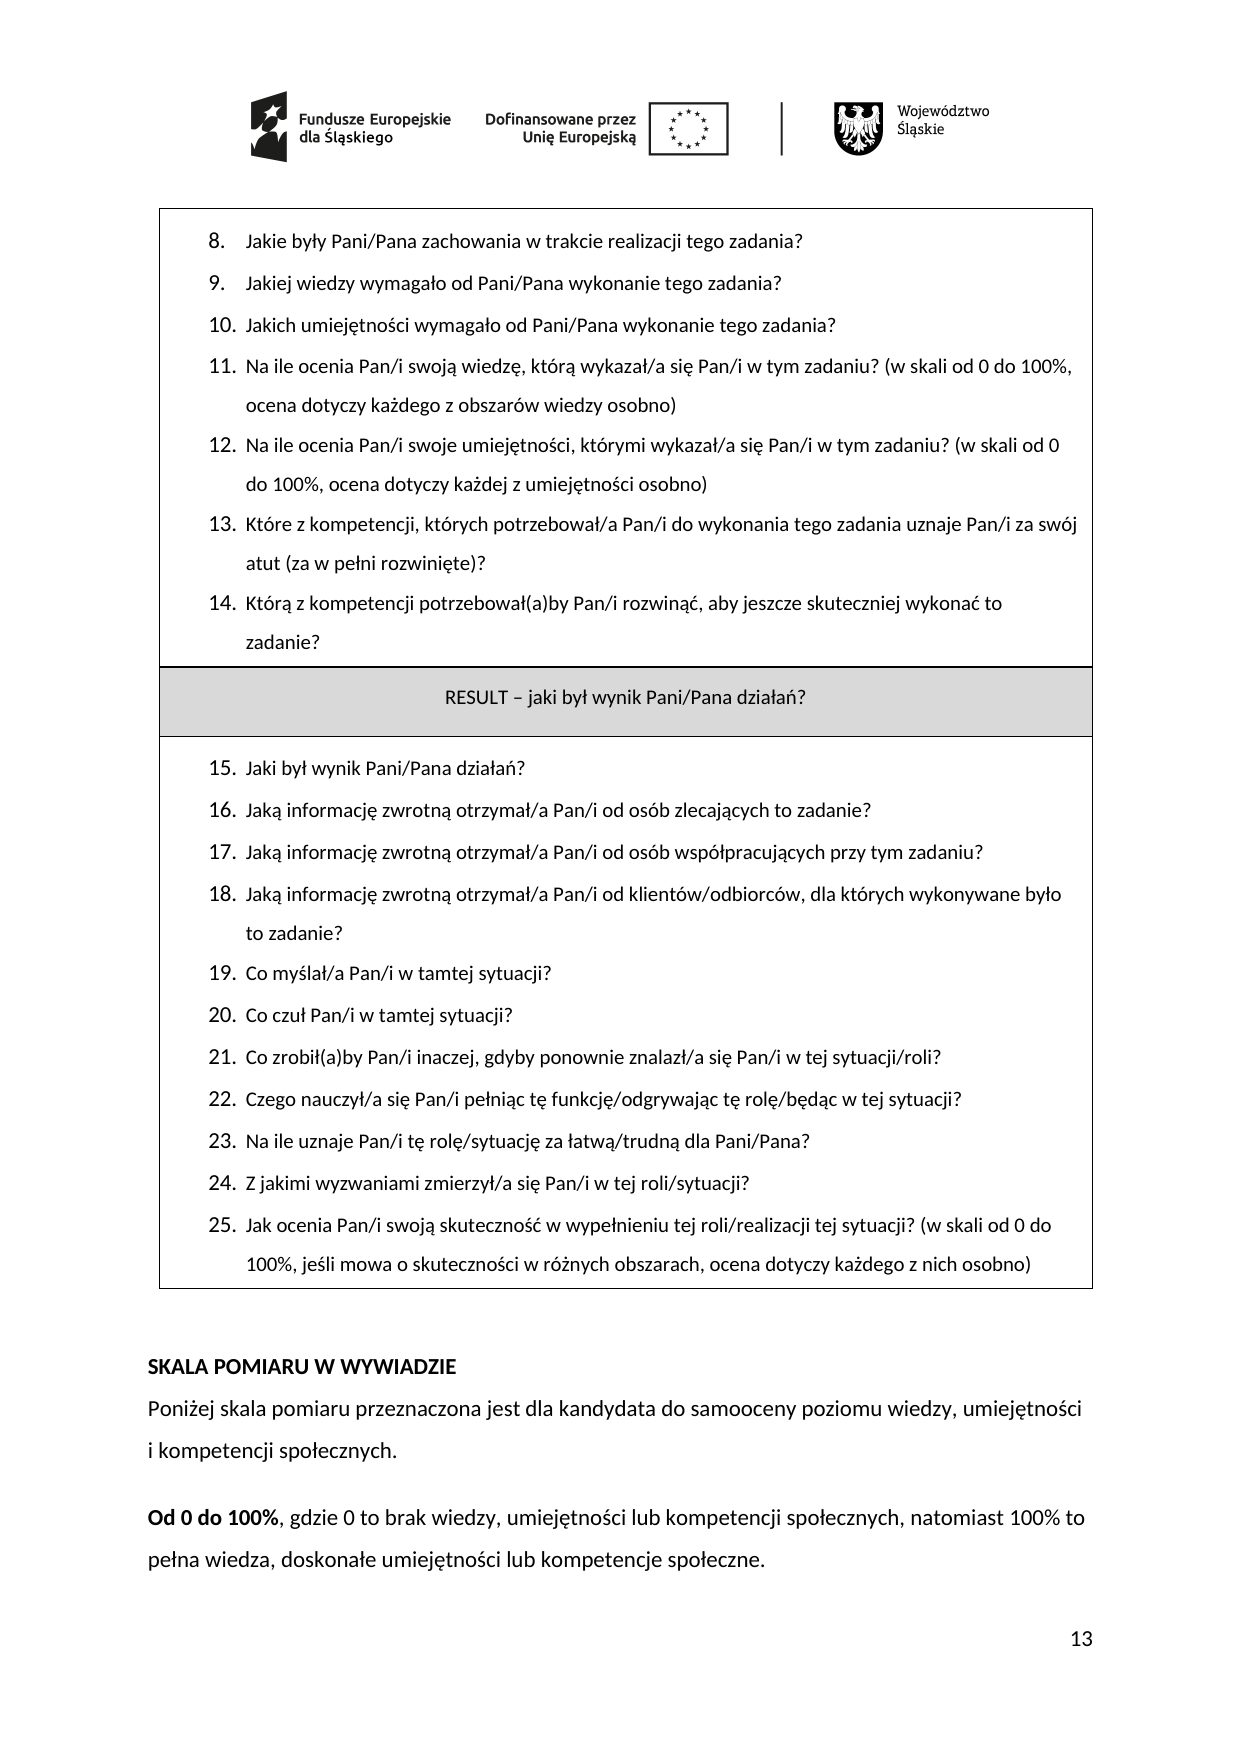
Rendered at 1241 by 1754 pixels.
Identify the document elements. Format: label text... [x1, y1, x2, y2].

table_cell Jakie były Pani/Pana zachowania w trakcie realizacji tego zadania? Jakiej wiedzy wymagało od Pani/Pana wykonanie tego zadania? Jakich umiejętności wymagało od Pani/Pana wykonanie tego zadania? Na ile ocenia Pan/i swoją wiedzę, którą wykazał/a się Pan/i w tym zadaniu? (w skali od 0 do 100%, ocena dotyczy każdego z obszarów wiedzy osobno) Na ile ocenia Pan/i swoje umiejętności, którymi wykazał/a się Pan/i w tym zadaniu? (w skali od 0 do 100%, ocena dotyczy każdej z umiejętności osobno) Które z kompetencji, których potrzebował/a Pan/i do wykonania tego zadania uznaje Pan/i za swój atut (za w pełni rozwinięte)? Którą z kompetencji potrzebował(a)by Pan/i rozwinąć, aby jeszcze skuteczniej wykonać to zadanie? [160, 209, 1092, 666]
picture [233, 73, 1007, 180]
text Od 0 do 100%, gdzie 0 to brak wiedzy, umiejętności lub kompetencji społecznych, natomiast 100% to pełna wiedza, doskonałe umiejętności lub kompetencje społeczne. [148, 1503, 1093, 1573]
table_cell RESULT – jaki był wynik Pani/Pana działań? [160, 668, 1092, 736]
table_cell Jaki był wynik Pani/Pana działań? Jaką informację zwrotną otrzymał/a Pan/i od osób zlecających to zadanie? Jaką informację zwrotną otrzymał/a Pan/i od osób współpracujących przy tym zadaniu? Jaką informację zwrotną otrzymał/a Pan/i od klientów/odbiorców, dla których wykonywane było to zadanie? Co myślał/a Pan/i w tamtej sytuacji? Co czuł Pan/i w tamtej sytuacji? Co zrobił(a)by Pan/i inaczej, gdyby ponownie znalazł/a się Pan/i w tej sytuacji/roli? Czego nauczył/a się Pan/i pełniąc tę funkcję/odgrywając tę rolę/będąc w tej sytuacji? Na ile uznaje Pan/i tę rolę/sytuację za łatwą/trudną dla Pani/Pana? Z jakimi wyzwaniami zmierzył/a się Pan/i w tej roli/sytuacji? Jak ocenia Pan/i swoją skuteczność w wypełnieniu tej roli/realizacji tej sytuacji? (w skali od 0 do 100%, jeśli mowa o skuteczności w różnych obszarach, ocena dotyczy każdego z nich osobno) [160, 737, 1092, 1288]
text Poniżej skala pomiaru przeznaczona jest dla kandydata do samooceny poziomu wiedzy, umiejętności i kompetencji społecznych. [148, 1394, 1093, 1464]
text SKALA POMIARU W WYWIADZIE [148, 1352, 1093, 1380]
